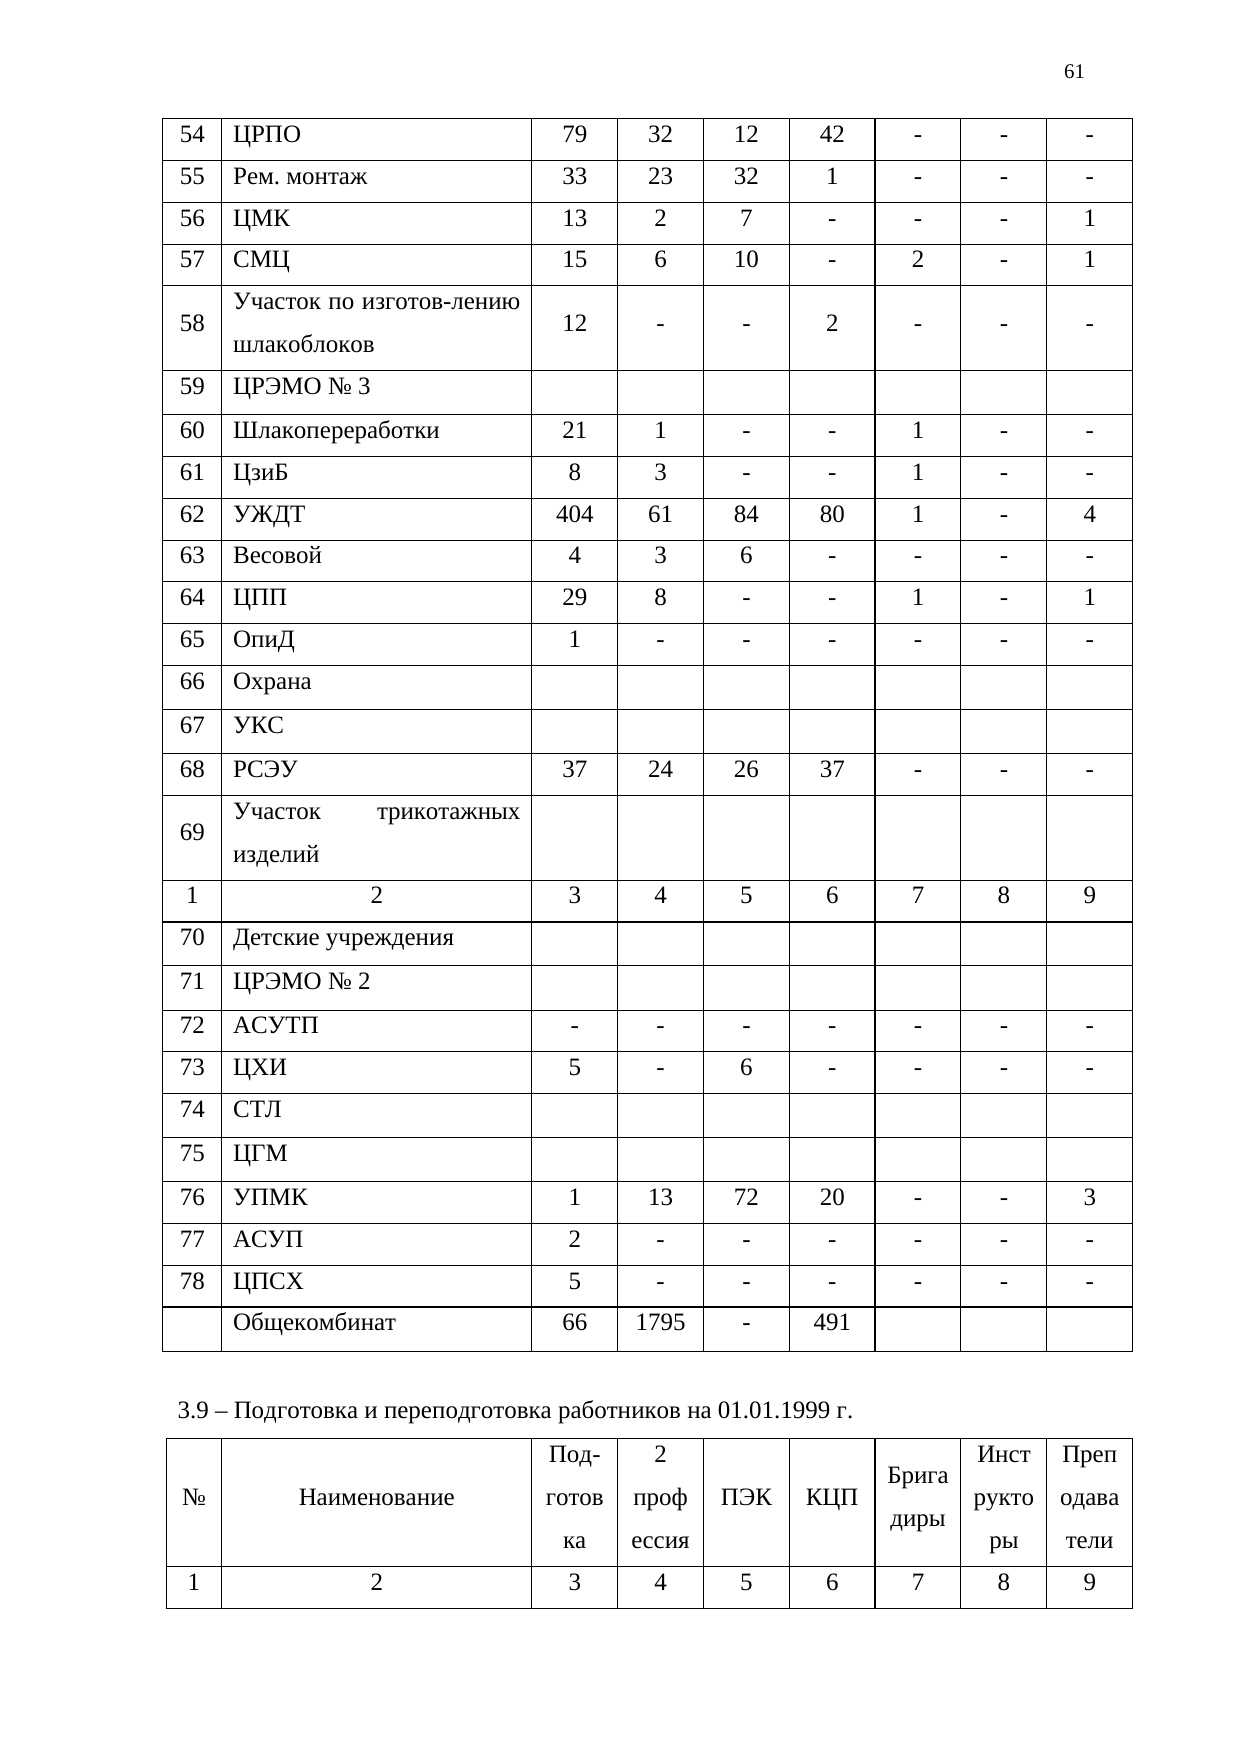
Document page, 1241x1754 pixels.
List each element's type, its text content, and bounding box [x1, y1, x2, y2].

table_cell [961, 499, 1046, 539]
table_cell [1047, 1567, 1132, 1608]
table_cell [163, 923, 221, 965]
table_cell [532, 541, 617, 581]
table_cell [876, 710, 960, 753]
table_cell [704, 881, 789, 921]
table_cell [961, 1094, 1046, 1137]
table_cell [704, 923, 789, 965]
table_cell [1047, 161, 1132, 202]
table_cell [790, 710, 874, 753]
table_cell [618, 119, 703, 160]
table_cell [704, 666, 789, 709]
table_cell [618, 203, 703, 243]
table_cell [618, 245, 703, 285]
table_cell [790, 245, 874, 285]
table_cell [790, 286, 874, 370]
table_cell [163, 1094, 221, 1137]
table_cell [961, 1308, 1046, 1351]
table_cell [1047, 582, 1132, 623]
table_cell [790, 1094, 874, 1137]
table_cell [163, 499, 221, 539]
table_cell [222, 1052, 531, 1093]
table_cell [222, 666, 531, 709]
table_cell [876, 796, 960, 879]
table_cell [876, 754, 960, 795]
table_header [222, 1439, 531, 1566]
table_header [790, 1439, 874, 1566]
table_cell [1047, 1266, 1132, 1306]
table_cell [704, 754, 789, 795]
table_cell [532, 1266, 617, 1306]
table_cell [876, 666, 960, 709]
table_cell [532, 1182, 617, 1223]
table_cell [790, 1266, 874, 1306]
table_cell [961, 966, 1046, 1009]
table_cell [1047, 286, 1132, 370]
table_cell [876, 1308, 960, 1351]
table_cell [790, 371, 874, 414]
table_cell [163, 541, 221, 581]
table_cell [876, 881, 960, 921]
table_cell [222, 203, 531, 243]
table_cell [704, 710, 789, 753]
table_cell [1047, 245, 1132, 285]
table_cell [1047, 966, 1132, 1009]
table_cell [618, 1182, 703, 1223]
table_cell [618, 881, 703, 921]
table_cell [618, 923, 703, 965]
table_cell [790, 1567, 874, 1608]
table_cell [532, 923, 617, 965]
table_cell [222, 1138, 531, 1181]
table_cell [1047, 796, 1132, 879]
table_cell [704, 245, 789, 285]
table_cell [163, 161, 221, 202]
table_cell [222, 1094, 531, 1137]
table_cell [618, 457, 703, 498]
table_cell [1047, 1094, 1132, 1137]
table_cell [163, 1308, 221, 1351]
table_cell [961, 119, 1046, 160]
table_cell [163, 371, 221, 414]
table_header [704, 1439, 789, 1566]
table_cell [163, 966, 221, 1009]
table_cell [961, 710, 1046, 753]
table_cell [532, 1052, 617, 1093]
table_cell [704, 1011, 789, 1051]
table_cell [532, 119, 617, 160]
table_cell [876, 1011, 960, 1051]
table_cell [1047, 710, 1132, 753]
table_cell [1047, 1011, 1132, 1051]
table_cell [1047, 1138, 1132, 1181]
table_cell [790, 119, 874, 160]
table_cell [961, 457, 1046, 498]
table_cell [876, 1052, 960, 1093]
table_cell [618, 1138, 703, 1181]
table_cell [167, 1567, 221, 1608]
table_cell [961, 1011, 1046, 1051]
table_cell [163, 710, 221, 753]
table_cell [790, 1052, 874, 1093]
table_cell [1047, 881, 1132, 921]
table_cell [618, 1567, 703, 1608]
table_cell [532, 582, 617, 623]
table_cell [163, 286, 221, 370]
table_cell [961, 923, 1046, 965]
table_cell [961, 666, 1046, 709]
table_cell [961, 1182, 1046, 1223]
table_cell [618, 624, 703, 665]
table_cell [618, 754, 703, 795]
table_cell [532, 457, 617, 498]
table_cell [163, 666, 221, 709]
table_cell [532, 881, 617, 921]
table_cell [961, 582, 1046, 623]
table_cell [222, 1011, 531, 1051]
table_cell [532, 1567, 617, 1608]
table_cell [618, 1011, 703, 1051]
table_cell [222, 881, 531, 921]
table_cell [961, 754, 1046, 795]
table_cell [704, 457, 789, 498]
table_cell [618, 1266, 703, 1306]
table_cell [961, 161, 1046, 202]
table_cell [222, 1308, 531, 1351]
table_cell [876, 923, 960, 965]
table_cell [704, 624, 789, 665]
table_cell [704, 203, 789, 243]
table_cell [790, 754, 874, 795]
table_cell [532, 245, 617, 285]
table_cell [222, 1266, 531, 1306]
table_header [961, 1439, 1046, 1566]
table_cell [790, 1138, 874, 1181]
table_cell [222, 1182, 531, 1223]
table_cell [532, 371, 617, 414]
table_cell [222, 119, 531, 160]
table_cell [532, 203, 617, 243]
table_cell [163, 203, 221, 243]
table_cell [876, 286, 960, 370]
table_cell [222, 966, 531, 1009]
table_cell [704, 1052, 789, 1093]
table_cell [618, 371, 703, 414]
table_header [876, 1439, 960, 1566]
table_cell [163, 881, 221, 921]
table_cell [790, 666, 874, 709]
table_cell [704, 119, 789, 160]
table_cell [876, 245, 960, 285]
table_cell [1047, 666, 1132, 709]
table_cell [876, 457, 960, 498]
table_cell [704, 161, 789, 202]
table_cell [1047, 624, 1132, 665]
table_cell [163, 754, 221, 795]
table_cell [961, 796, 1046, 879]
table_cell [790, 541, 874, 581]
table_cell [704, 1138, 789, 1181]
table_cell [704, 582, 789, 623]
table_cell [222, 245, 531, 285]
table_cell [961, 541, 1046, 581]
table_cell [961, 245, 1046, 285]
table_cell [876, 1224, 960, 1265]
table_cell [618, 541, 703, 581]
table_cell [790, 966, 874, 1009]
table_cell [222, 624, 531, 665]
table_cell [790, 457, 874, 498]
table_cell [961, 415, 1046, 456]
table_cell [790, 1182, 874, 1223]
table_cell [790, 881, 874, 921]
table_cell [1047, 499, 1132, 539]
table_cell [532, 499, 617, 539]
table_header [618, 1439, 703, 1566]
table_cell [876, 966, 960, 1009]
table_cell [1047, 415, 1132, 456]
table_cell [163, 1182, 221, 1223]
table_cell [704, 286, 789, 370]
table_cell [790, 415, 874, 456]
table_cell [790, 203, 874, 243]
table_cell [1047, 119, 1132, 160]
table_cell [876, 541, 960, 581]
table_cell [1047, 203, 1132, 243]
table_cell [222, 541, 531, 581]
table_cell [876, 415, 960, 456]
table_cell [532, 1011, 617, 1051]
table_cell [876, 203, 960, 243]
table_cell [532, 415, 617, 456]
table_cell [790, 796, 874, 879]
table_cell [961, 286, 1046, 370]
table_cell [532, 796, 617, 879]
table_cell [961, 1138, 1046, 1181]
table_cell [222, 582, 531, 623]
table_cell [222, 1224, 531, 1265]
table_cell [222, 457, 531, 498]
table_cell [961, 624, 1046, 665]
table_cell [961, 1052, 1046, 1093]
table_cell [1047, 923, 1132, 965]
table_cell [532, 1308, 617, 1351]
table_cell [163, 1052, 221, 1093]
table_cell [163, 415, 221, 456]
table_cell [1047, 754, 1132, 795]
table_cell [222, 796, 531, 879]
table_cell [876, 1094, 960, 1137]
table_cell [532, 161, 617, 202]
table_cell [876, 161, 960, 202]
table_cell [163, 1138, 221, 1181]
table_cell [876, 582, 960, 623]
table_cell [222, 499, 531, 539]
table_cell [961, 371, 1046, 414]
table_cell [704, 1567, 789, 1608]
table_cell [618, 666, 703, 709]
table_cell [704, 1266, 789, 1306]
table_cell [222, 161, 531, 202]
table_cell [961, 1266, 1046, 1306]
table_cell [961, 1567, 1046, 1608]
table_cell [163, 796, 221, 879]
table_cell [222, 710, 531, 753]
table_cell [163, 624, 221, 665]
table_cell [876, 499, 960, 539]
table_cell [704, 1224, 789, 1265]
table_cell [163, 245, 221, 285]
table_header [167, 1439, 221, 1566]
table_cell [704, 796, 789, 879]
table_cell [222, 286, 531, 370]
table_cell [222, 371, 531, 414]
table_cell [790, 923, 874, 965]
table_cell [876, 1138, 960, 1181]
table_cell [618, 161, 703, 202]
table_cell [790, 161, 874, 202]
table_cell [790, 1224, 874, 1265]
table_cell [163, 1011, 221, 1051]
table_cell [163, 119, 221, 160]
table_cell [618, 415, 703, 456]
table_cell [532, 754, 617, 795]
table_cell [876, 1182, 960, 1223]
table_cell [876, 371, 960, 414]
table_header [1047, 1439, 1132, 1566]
text 3.9 – Подготовка и переподготовка работников на 01.01.1999 г. [177, 1395, 1122, 1423]
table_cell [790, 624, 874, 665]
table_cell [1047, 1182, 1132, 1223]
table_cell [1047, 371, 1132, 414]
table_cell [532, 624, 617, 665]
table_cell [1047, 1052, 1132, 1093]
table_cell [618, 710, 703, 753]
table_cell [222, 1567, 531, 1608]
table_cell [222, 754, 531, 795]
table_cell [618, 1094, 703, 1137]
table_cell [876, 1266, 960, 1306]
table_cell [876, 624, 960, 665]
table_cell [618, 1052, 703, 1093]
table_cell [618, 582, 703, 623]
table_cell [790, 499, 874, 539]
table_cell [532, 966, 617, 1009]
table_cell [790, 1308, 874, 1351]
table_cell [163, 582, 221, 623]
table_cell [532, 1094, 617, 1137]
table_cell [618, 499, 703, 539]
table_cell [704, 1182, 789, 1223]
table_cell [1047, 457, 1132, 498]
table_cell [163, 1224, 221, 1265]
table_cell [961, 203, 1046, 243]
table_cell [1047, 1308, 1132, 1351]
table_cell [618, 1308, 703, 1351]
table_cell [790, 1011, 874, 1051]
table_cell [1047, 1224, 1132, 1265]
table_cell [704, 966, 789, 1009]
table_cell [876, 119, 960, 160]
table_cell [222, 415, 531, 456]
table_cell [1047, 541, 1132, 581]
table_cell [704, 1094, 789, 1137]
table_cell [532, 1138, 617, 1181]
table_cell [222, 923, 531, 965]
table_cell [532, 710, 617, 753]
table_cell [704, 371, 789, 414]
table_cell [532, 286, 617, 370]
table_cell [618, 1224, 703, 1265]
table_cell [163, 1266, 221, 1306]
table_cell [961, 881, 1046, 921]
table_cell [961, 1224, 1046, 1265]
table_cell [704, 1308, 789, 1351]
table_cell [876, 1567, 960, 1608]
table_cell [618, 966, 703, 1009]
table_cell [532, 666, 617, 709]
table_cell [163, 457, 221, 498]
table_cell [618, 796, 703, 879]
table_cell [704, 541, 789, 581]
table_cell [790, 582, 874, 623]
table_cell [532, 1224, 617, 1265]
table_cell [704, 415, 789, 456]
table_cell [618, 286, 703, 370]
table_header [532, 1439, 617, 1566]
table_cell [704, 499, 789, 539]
